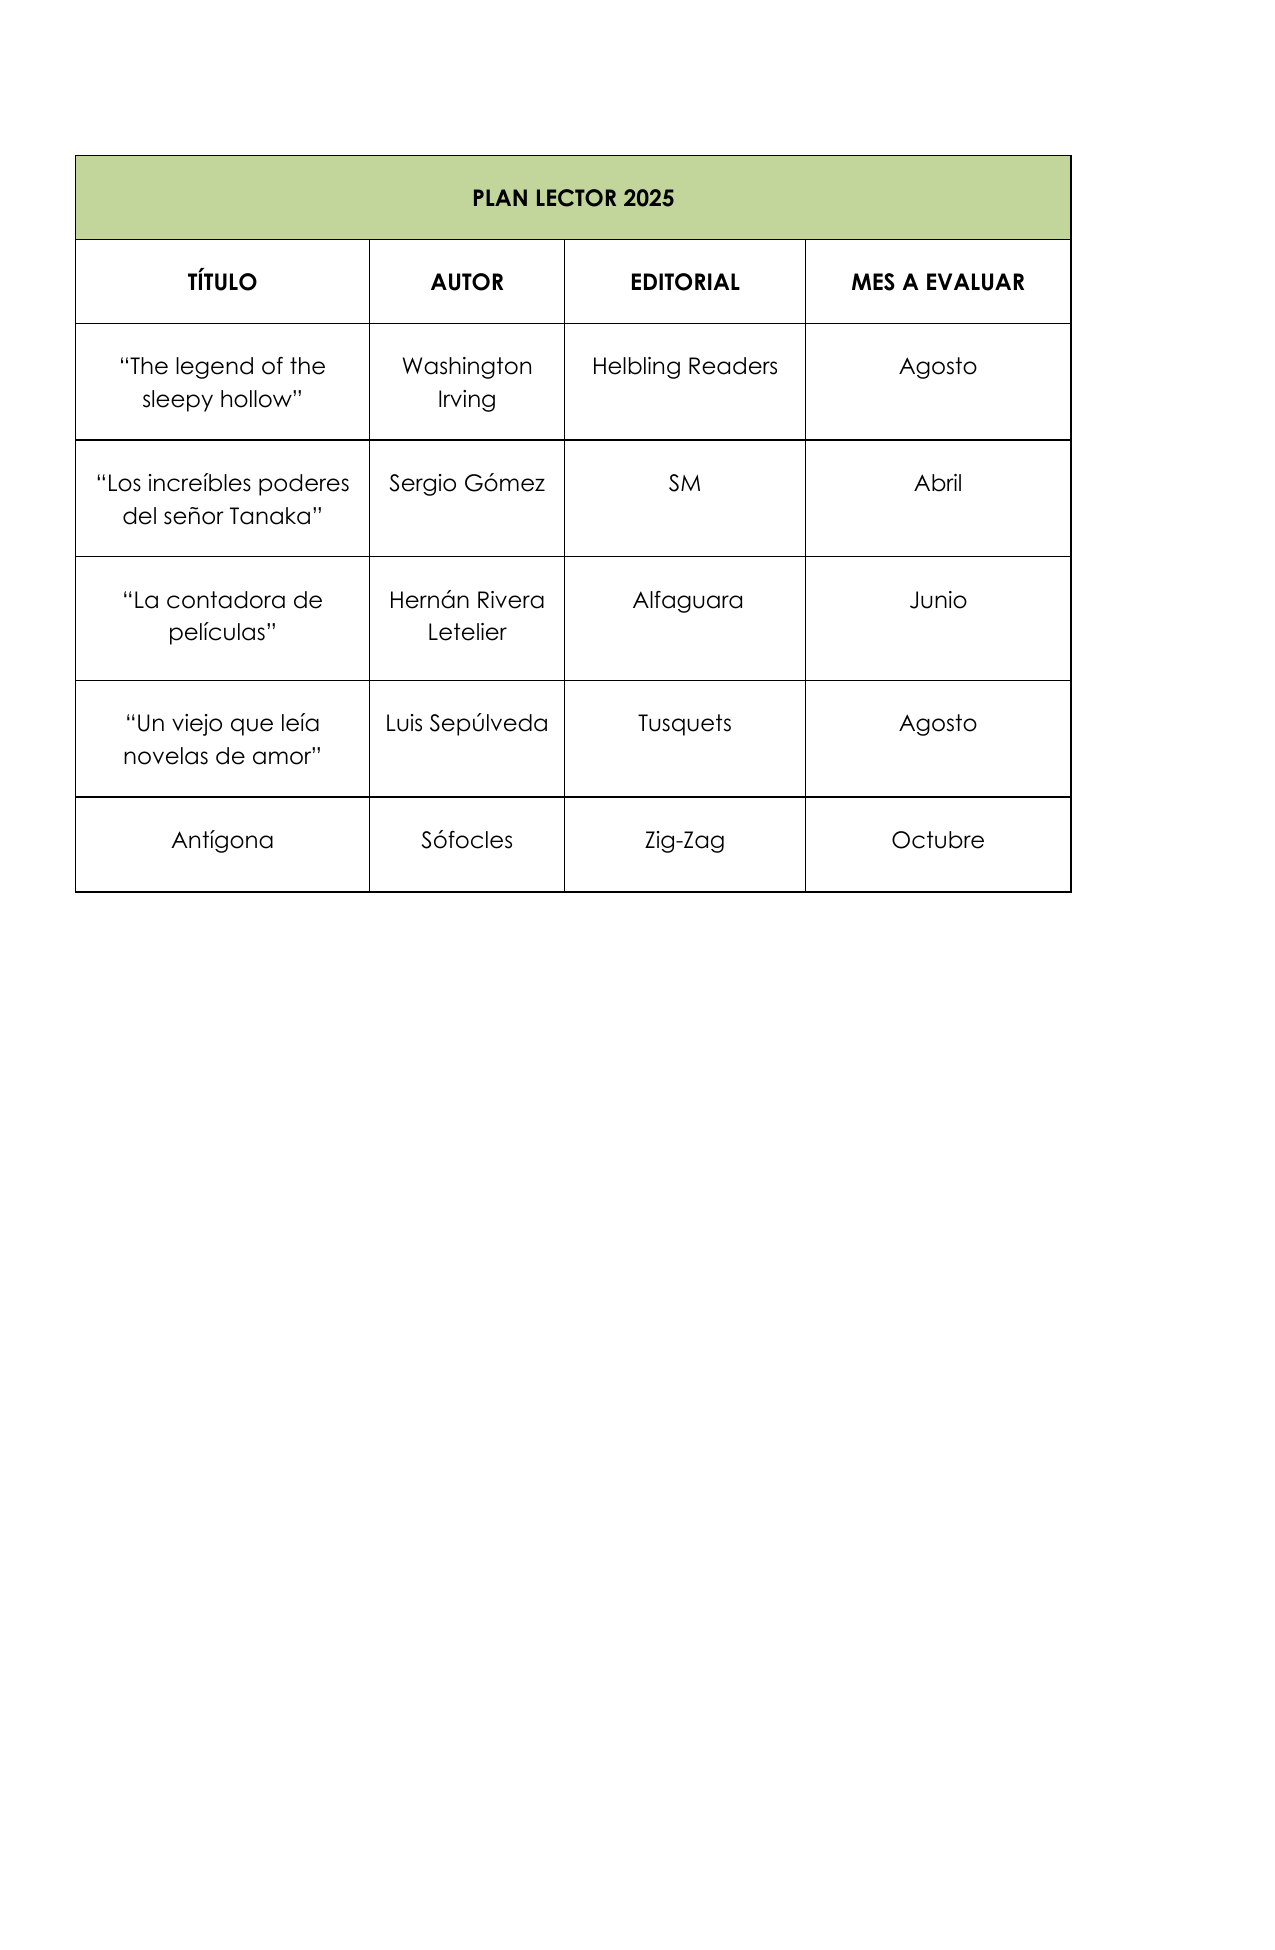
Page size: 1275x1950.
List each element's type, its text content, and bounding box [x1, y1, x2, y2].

table_cell Tusquets [565, 681, 805, 796]
table_cell EDITORIAL [565, 240, 805, 323]
table_cell Luis Sepúlveda [370, 681, 564, 796]
table_cell “Los increíbles poderes del señor Tanaka” [76, 441, 369, 556]
table_cell Alfaguara [565, 557, 805, 679]
table_cell Washington Irving [370, 324, 564, 439]
table_cell SM [565, 441, 805, 556]
table_cell Sergio Gómez [370, 441, 564, 556]
table_cell Octubre [806, 798, 1070, 891]
table_cell Zig-Zag [565, 798, 805, 891]
table_cell TÍTULO [76, 240, 369, 323]
table_cell Antígona [76, 798, 369, 891]
table_cell Helbling Readers [565, 324, 805, 439]
table_cell “Un viejo que leía novelas de amor” [76, 681, 369, 796]
table_cell Agosto [806, 681, 1070, 796]
table_cell Junio [806, 557, 1070, 679]
table_cell Hernán Rivera Letelier [370, 557, 564, 679]
table_cell “The legend of the sleepy hollow” [76, 324, 369, 439]
table_cell Agosto [806, 324, 1070, 439]
table_cell Sófocles [370, 798, 564, 891]
table_cell AUTOR [370, 240, 564, 323]
table_cell “La contadora de películas” [76, 557, 369, 679]
table_header PLAN LECTOR 2025 [76, 156, 1070, 239]
table_cell MES A EVALUAR [806, 240, 1070, 323]
table_cell Abril [806, 441, 1070, 556]
